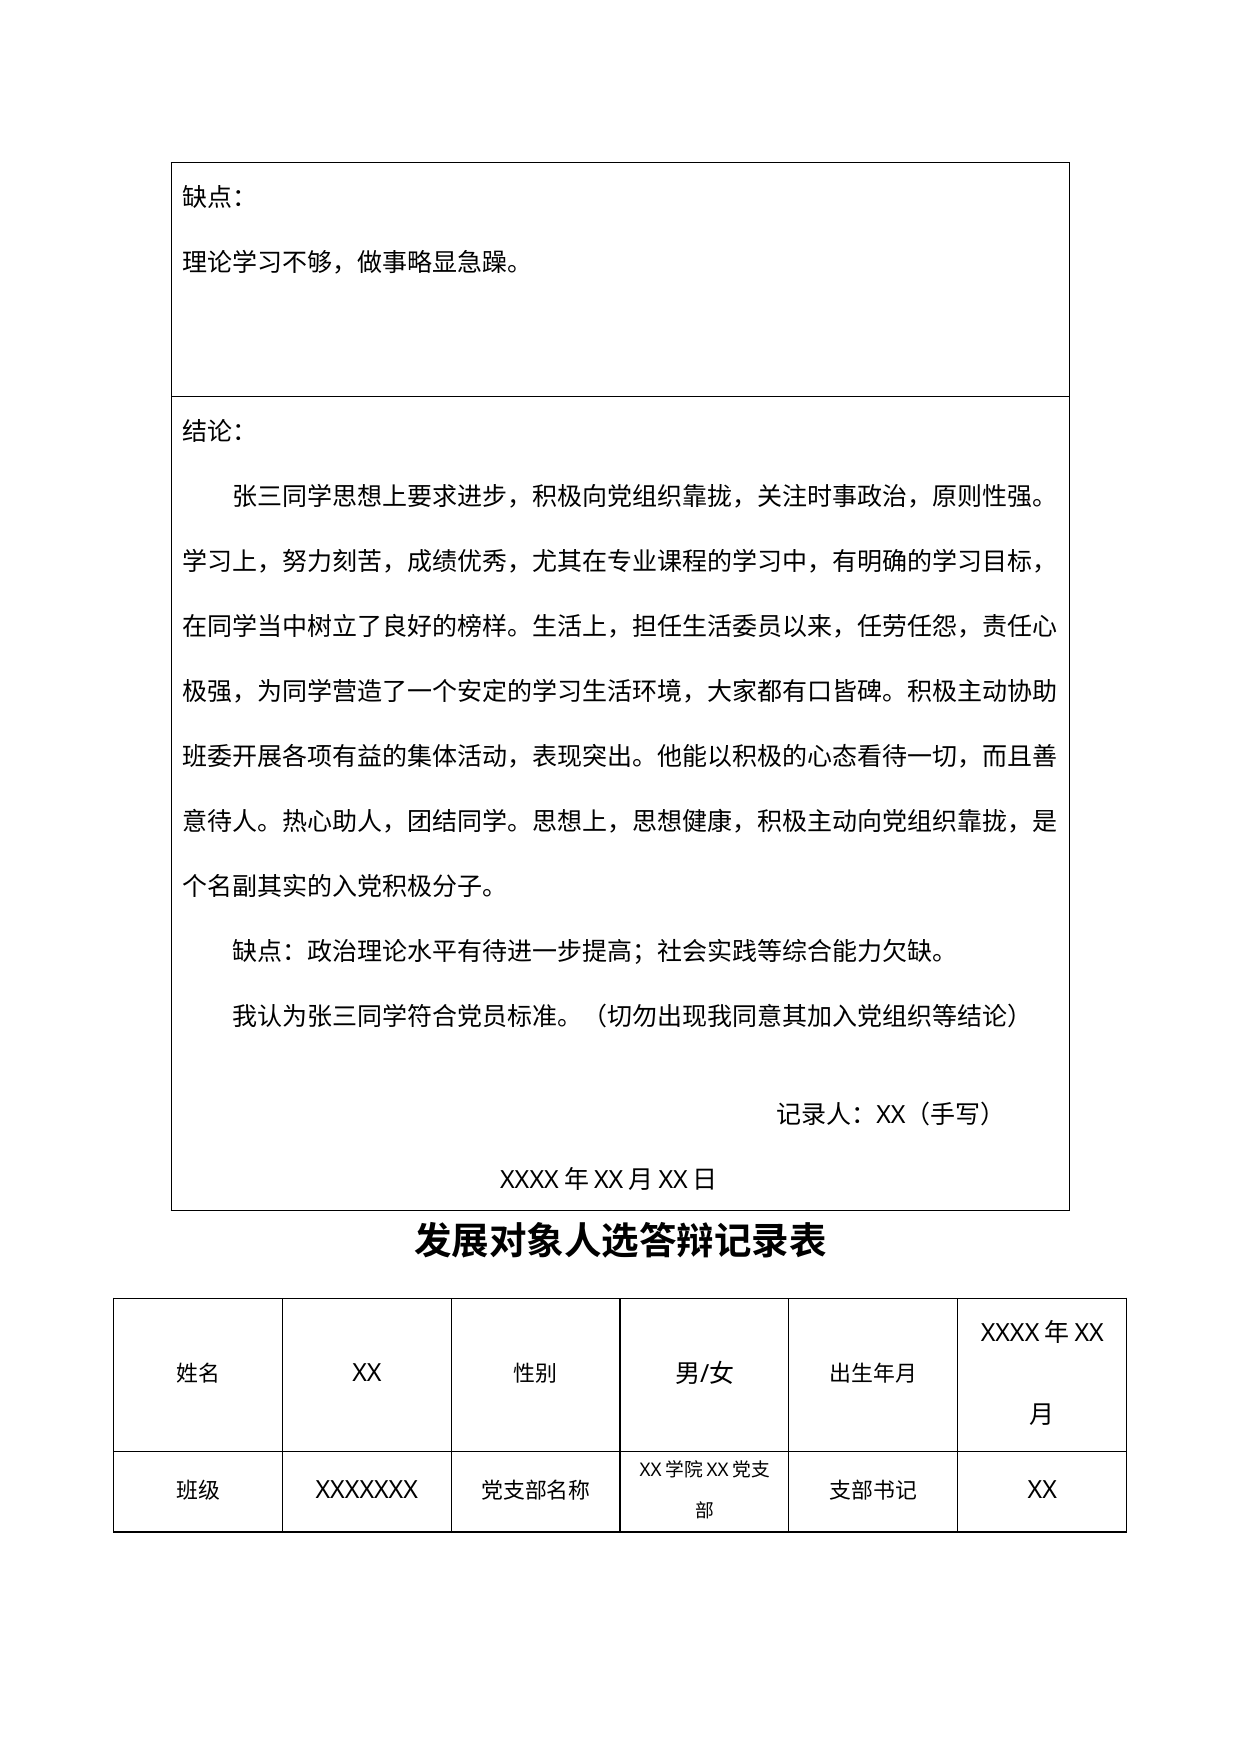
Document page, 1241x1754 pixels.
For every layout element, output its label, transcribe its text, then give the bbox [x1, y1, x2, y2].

table_cell XXXXXXX [283, 1452, 451, 1531]
text 发展对象人选答辩记录表 [187, 1211, 1053, 1265]
table_cell 缺点： 理论学习不够，做事略显急躁。 [172, 163, 1069, 396]
table_cell XX学院XX党支部 [621, 1452, 788, 1531]
table_header 姓名 [114, 1299, 282, 1451]
table_cell 班级 [114, 1452, 282, 1531]
table_header XXXX年XX月 [958, 1299, 1126, 1451]
table_header 出生年月 [789, 1299, 957, 1451]
table_header 男/女 [621, 1299, 788, 1451]
table_header 性别 [452, 1299, 619, 1451]
table_cell 党支部名称 [452, 1452, 619, 1531]
table_cell XX [958, 1452, 1126, 1531]
table_cell 支部书记 [789, 1452, 957, 1531]
table_cell 结论： 张三同学思想上要求进步，积极向党组织靠拢，关注时事政治，原则性强。学习上，努力刻苦，成绩优秀，尤其在专业课程的学习中，有明确的学习目标，在同学当中树立了良好的榜样。生活上，担任生活委员以来，任劳任怨，责任心极强，为同学营造了一个安定的学习生活环境，大家都有口皆碑。积极主动协助班委开展各项有益的集体活动，表现突出。他能以积极的心态看待一切，而且善意待人。热心助人，团结同学。思想上，思想健康，积极主动向党组织靠拢，是个名副其实的入党积极分子。 缺点：政治理论水平有待进一步提高；社会实践等综合能力欠缺。 我认为张三同学符合党员标准。（切勿出现我同意其加入党组织等结论） 记录人：XX（手写） XXXX年XX月XX日 [172, 397, 1069, 1210]
table_header XX [283, 1299, 451, 1451]
